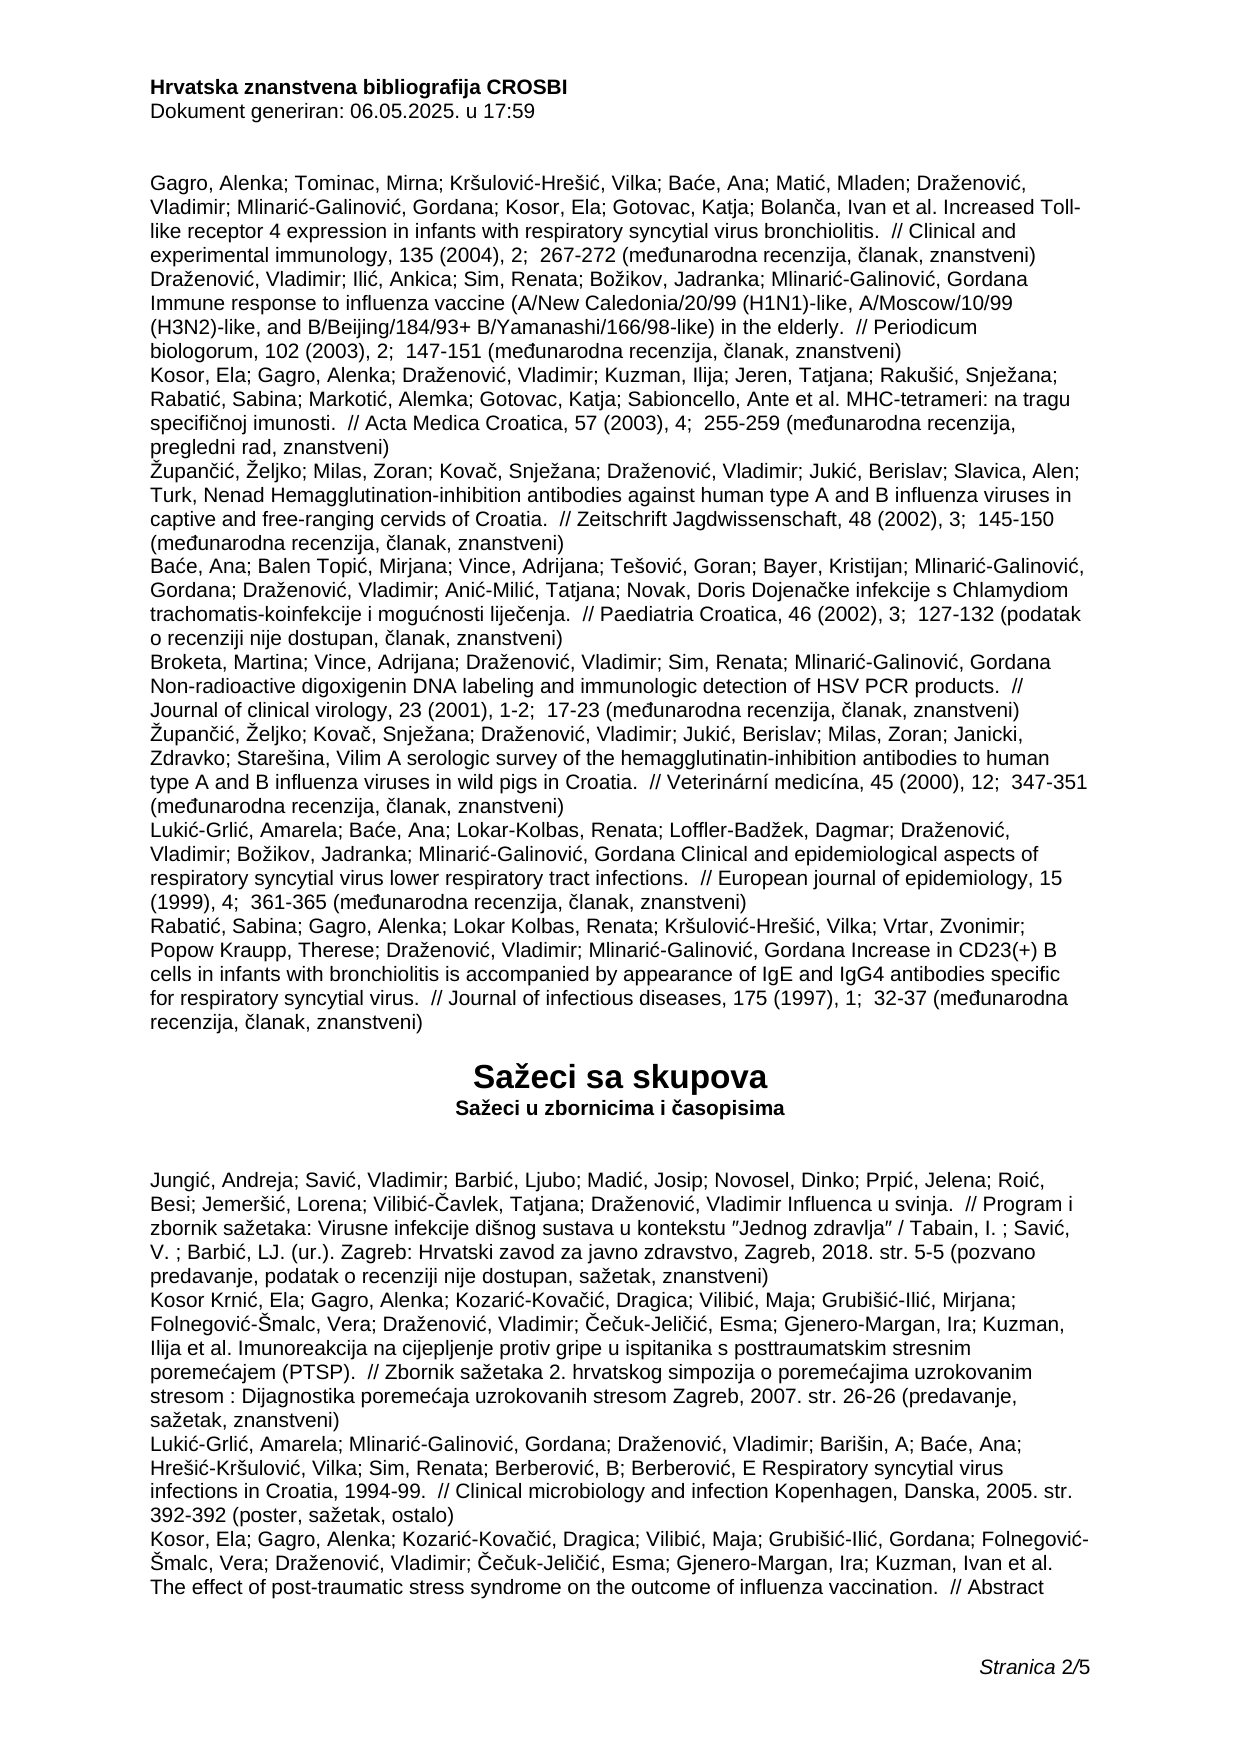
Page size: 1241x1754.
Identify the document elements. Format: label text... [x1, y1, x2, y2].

text Kosor, Ela; Gagro, Alenka; Draženović, Vladimir; Kuzman, Ilija; Jeren, Tatjana; Rakušić, Snježana; Rabatić, Sabina; Markotić, Alemka; Gotovac, Katja; Sabioncello, Ante et al. [150, 363, 1090, 458]
text Župančić, Željko; Milas, Zoran; Kovač, Snježana; Draženović, Vladimir; Jukić, Berislav; Slavica, Alen; Turk, Nenad [150, 458, 1090, 554]
text Župančić, Željko; Kovač, Snježana; Draženović, Vladimir; Jukić, Berislav; Milas, Zoran; Janicki, Zdravko; Starešina, Vilim [150, 722, 1090, 818]
subtitle Sažeci sa skupova [150, 1057, 1090, 1096]
text Rabatić, Sabina; Gagro, Alenka; Lokar Kolbas, Renata; Kršulović-Hrešić, Vilka; Vrtar, Zvonimir; Popow Kraupp, Therese; Draženović, Vladimir; Mlinarić-Galinović, Gordana [150, 914, 1090, 1033]
text Baće, Ana; Balen Topić, Mirjana; Vince, Adrijana; Tešović, Goran; Bayer, Kristijan; Mlinarić-Galinović, Gordana; Draženović, Vladimir; Anić-Milić, Tatjana; Novak, Doris [150, 554, 1090, 650]
subtitle Sažeci u zbornicima i časopisima [150, 1096, 1090, 1120]
text Kosor Krnić, Ela; Gagro, Alenka; Kozarić-Kovačić, Dragica; Vilibić, Maja; Grubišić-Ilić, Mirjana; Folnegović-Šmalc, Vera; Draženović, Vladimir; Čečuk-Jeličić, Esma; Gjenero-Margan, Ira; Kuzman, Ilija et al. [150, 1288, 1090, 1431]
text Lukić-Grlić, Amarela; Baće, Ana; Lokar-Kolbas, Renata; Loffler-Badžek, Dagmar; Draženović, Vladimir; Božikov, Jadranka; Mlinarić-Galinović, Gordana [150, 818, 1090, 914]
text Jungić, Andreja; Savić, Vladimir; Barbić, Ljubo; Madić, Josip; Novosel, Dinko; Prpić, Jelena; Roić, Besi; Jemeršić, Lorena; Vilibić-Čavlek, Tatjana; Draženović, Vladimir [150, 1168, 1090, 1288]
text Draženović, Vladimir; Ilić, Ankica; Sim, Renata; Božikov, Jadranka; Mlinarić-Galinović, Gordana [150, 267, 1090, 363]
text Gagro, Alenka; Tominac, Mirna; Kršulović-Hrešić, Vilka; Baće, Ana; Matić, Mladen; Draženović, Vladimir; Mlinarić-Galinović, Gordana; Kosor, Ela; Gotovac, Katja; Bolanča, Ivan et al. [150, 171, 1090, 267]
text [150, 1527, 1090, 1599]
text Lukić-Grlić, Amarela; Mlinarić-Galinović, Gordana; Draženović, Vladimir; Barišin, A; Baće, Ana; Hrešić-Kršulović, Vilka; Sim, Renata; Berberović, B; Berberović, E [150, 1431, 1090, 1527]
text Broketa, Martina; Vince, Adrijana; Draženović, Vladimir; Sim, Renata; Mlinarić-Galinović, Gordana [150, 650, 1090, 722]
